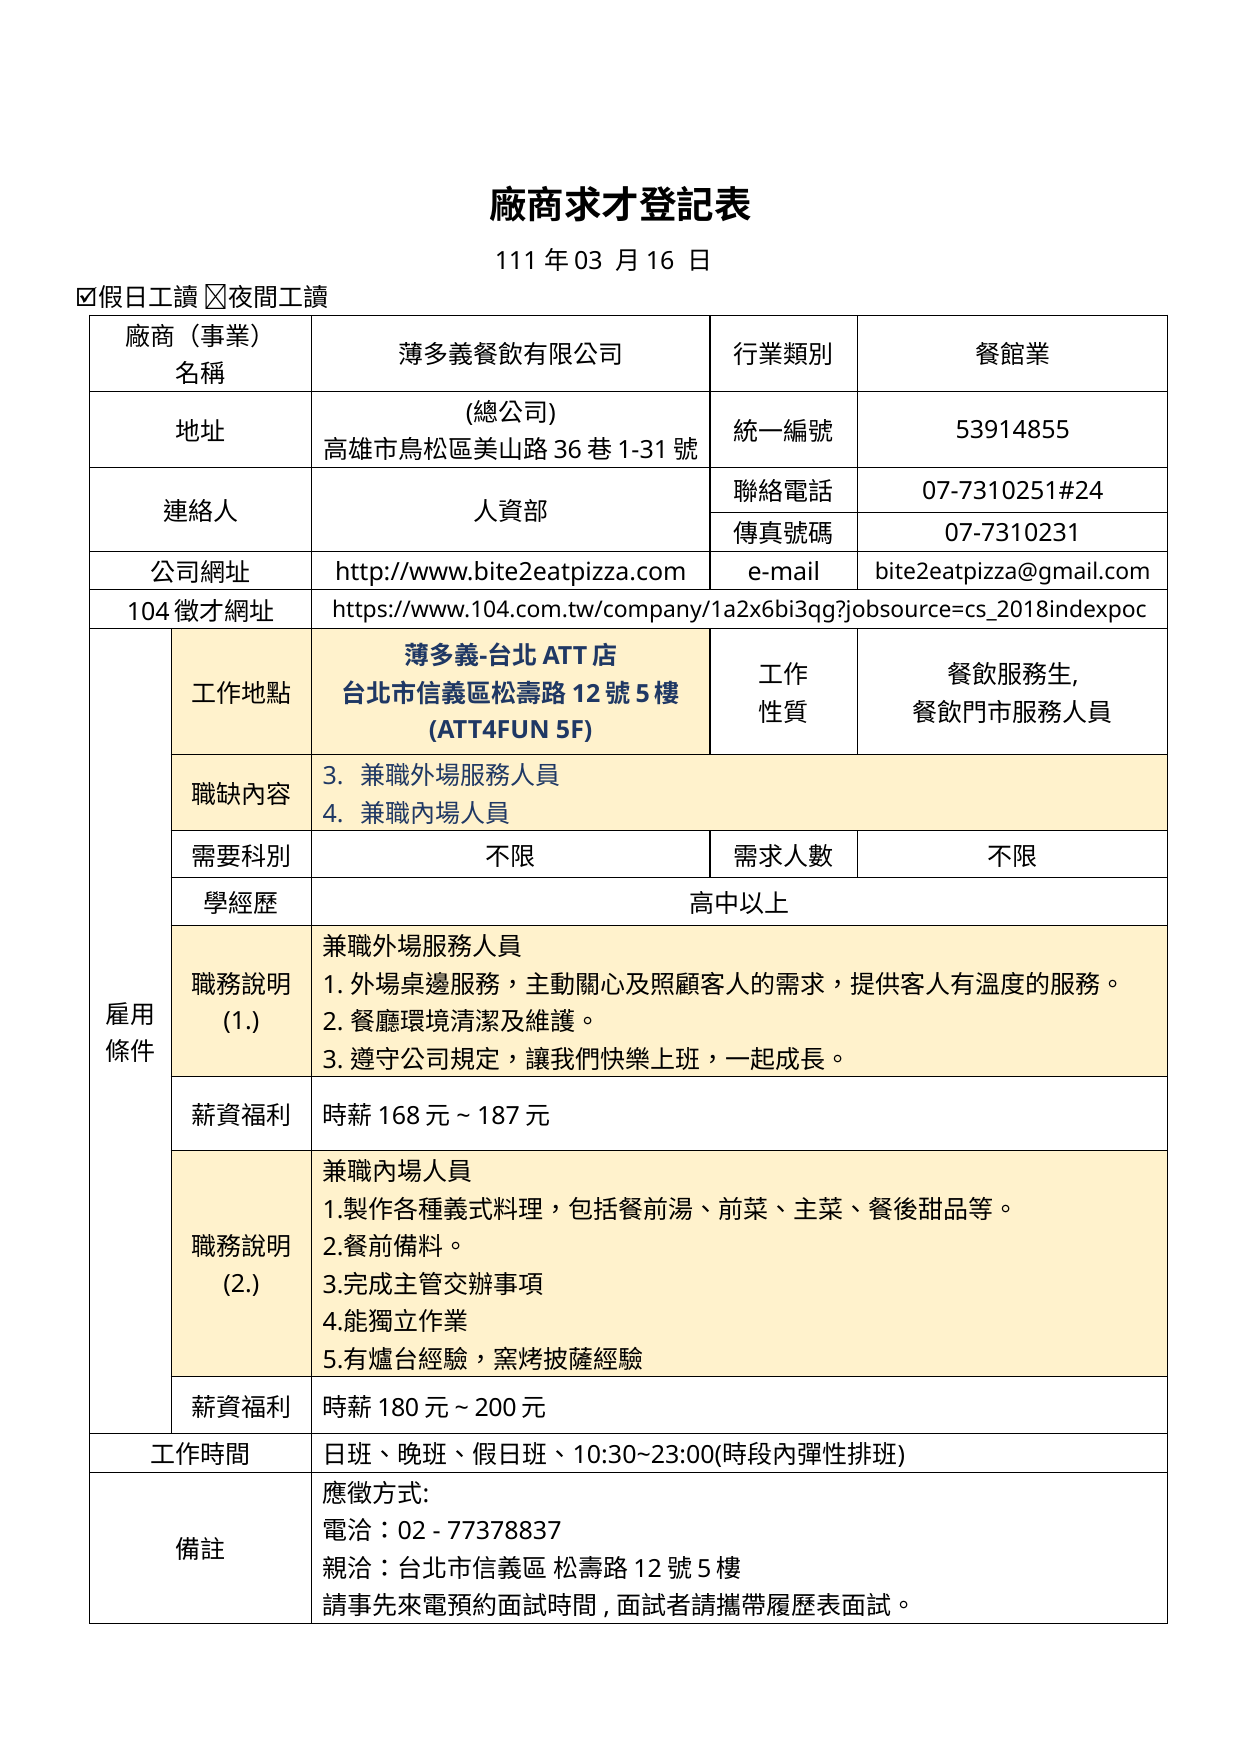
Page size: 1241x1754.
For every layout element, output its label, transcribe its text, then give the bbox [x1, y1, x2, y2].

table_header 餐館業 [858, 316, 1167, 391]
table_cell 53914855 [858, 392, 1167, 467]
table_cell 兼職外場服務人員 1. 外場桌邊服務，主動關心及照顧客人的需求，提供客人有溫度的服務。 2. 餐廳環境清潔及維護。 3. 遵守公司規定，讓我們快樂上班，一起成長。 [312, 926, 1167, 1076]
table_cell 日班、晚班、假日班、10:30~23:00(時段內彈性排班) [312, 1434, 1167, 1472]
table_cell 學經歷 [172, 878, 311, 925]
table_cell 兼職內場人員 1.製作各種義式料理，包括餐前湯、前菜、主菜、餐後甜品等。 2.餐前備料。 3.完成主管交辦事項 4.能獨立作業 5.有爐台經驗，窯烤披薩經驗 [312, 1151, 1167, 1376]
table_cell 07-7310251#24 [858, 468, 1167, 512]
table_cell e-mail [711, 552, 857, 589]
text 廠商求才登記表 [75, 164, 1165, 239]
table_cell 地址 [90, 392, 311, 467]
table_cell 需要科別 [172, 831, 311, 877]
table_cell 人資部 [312, 468, 709, 551]
table_cell 雇用條件 [90, 629, 171, 1433]
table_cell 需求人數 [711, 831, 857, 877]
table_cell 薄多義-台北ATT店 台北市信義區松壽路12號5樓(ATT4FUN 5F) [312, 629, 709, 754]
table_cell https://www.104.com.tw/company/1a2x6bi3qg?jobsource=cs_2018indexpoc [312, 590, 1167, 628]
table_cell 餐飲服務生, 餐飲門市服務人員 [858, 629, 1167, 754]
table_cell 工作時間 [90, 1434, 311, 1472]
table_cell 工作地點 [172, 629, 311, 754]
table_cell 備註 [90, 1473, 311, 1623]
table_cell 時薪168元 ~ 187元 [312, 1077, 1167, 1150]
table_cell 統一編號 [711, 392, 857, 467]
table_cell 兼職外場服務人員 兼職內場人員 [312, 755, 1167, 830]
table_cell 應徵方式: 電洽：02 - 77378837 親洽：台北市信義區 松壽路12號5樓 請事先來電預約面試時間 , 面試者請攜帶履歷表面試。 [312, 1473, 1167, 1623]
table_cell 連絡人 [90, 468, 311, 551]
table_cell 時薪180元 ~ 200元 [312, 1377, 1167, 1433]
table_cell 職務說明 (2.) [172, 1151, 311, 1376]
table_cell 聯絡電話 [711, 468, 857, 512]
table_cell bite2eatpizza@gmail.com [858, 552, 1167, 589]
text 111 年03 月16 日 假日工讀 夜間工讀 [75, 239, 1165, 314]
table_cell 不限 [312, 831, 709, 877]
table_cell 公司網址 [90, 552, 311, 589]
table_cell 職務說明 (1.) [172, 926, 311, 1076]
table_cell 職缺內容 [172, 755, 311, 830]
table_header 廠商（事業） 名稱 [90, 316, 311, 391]
table_cell http://www.bite2eatpizza.com [312, 552, 709, 589]
table_cell 104徵才網址 [90, 590, 311, 628]
table_cell 不限 [858, 831, 1167, 877]
table_cell 07-7310231 [858, 513, 1167, 551]
table_cell 薪資福利 [172, 1377, 311, 1433]
table_cell 薪資福利 [172, 1077, 311, 1150]
table_header 行業類別 [711, 316, 857, 391]
table_header 薄多義餐飲有限公司 [312, 316, 709, 391]
table_cell 傳真號碼 [711, 513, 857, 551]
table_cell (總公司) 高雄市鳥松區美山路36巷1-31號 [312, 392, 709, 467]
table_cell 工作 性質 [711, 629, 857, 754]
table_cell 高中以上 [312, 878, 1167, 925]
